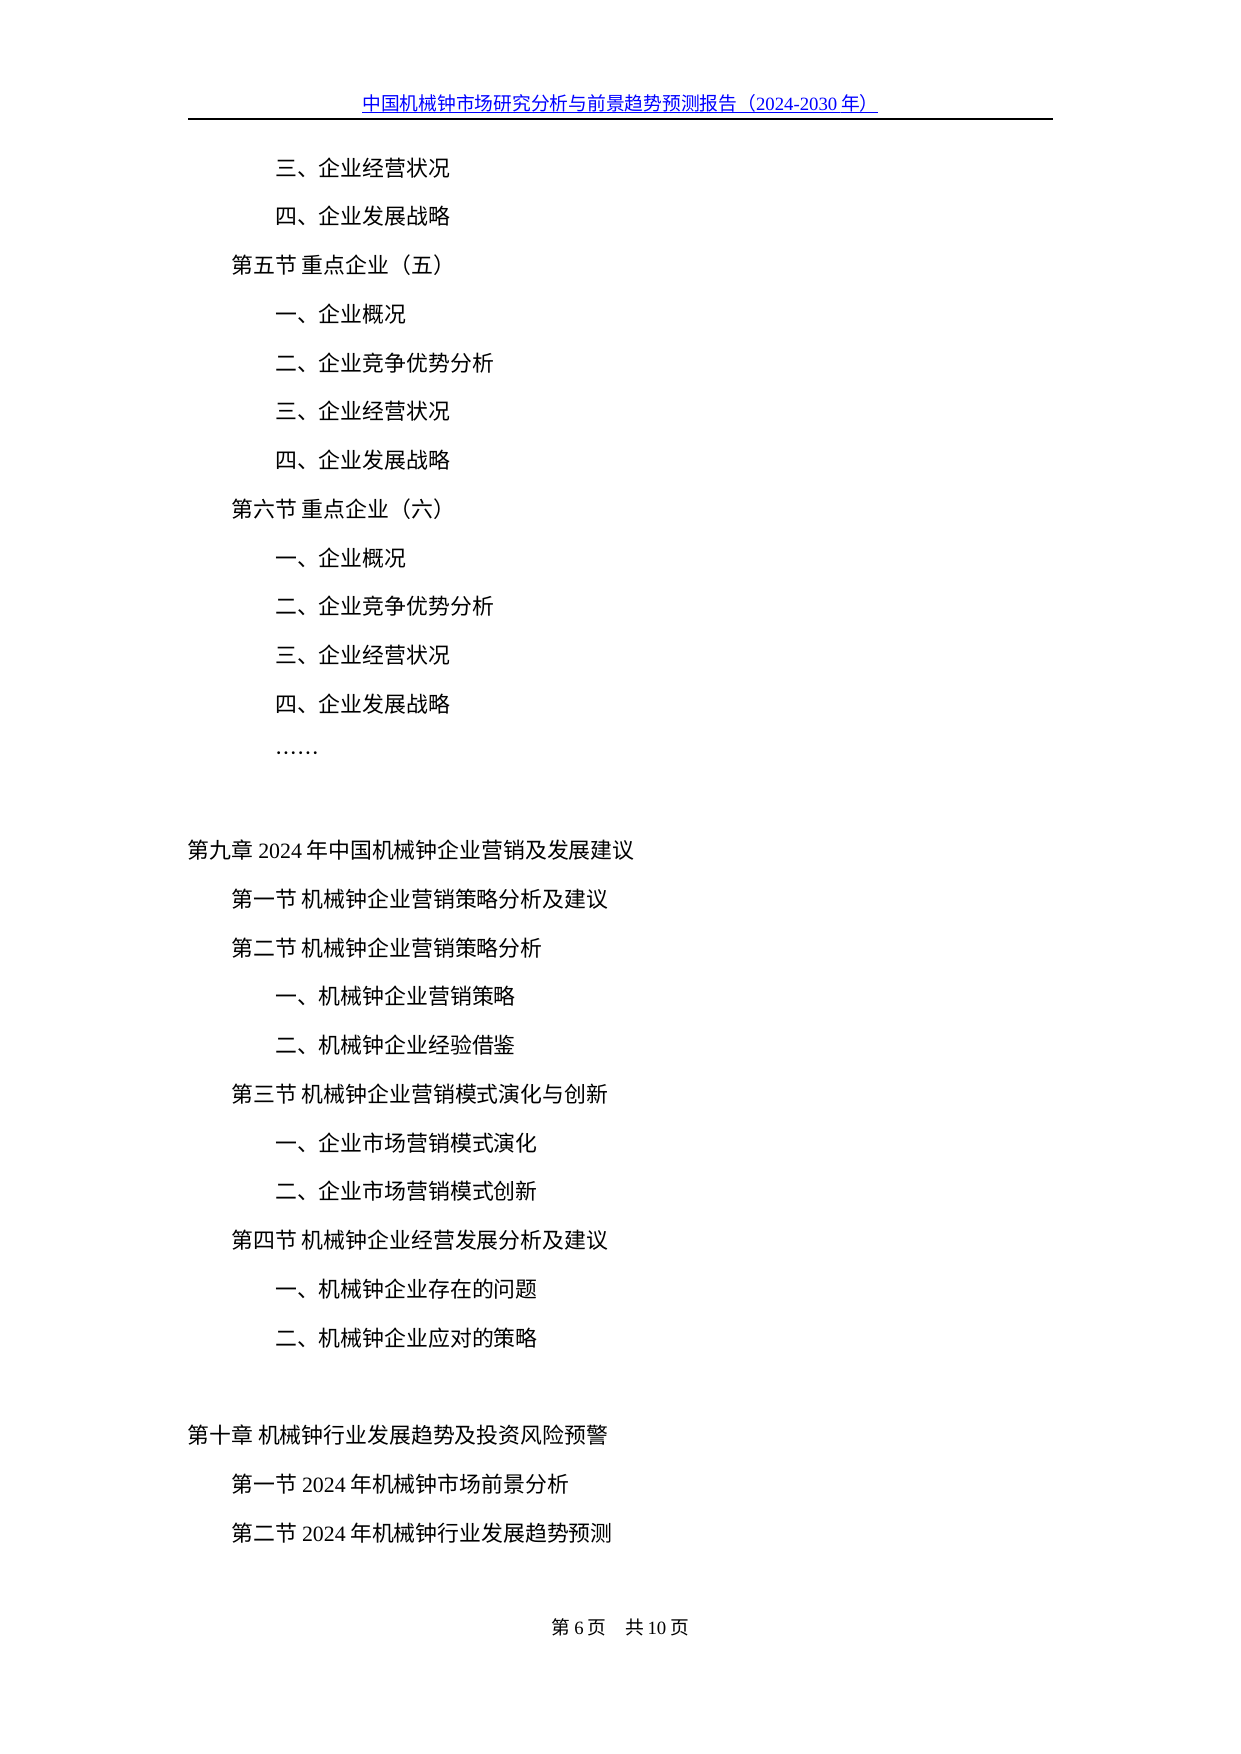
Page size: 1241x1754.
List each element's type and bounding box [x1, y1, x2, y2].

text [187, 150, 1053, 1548]
